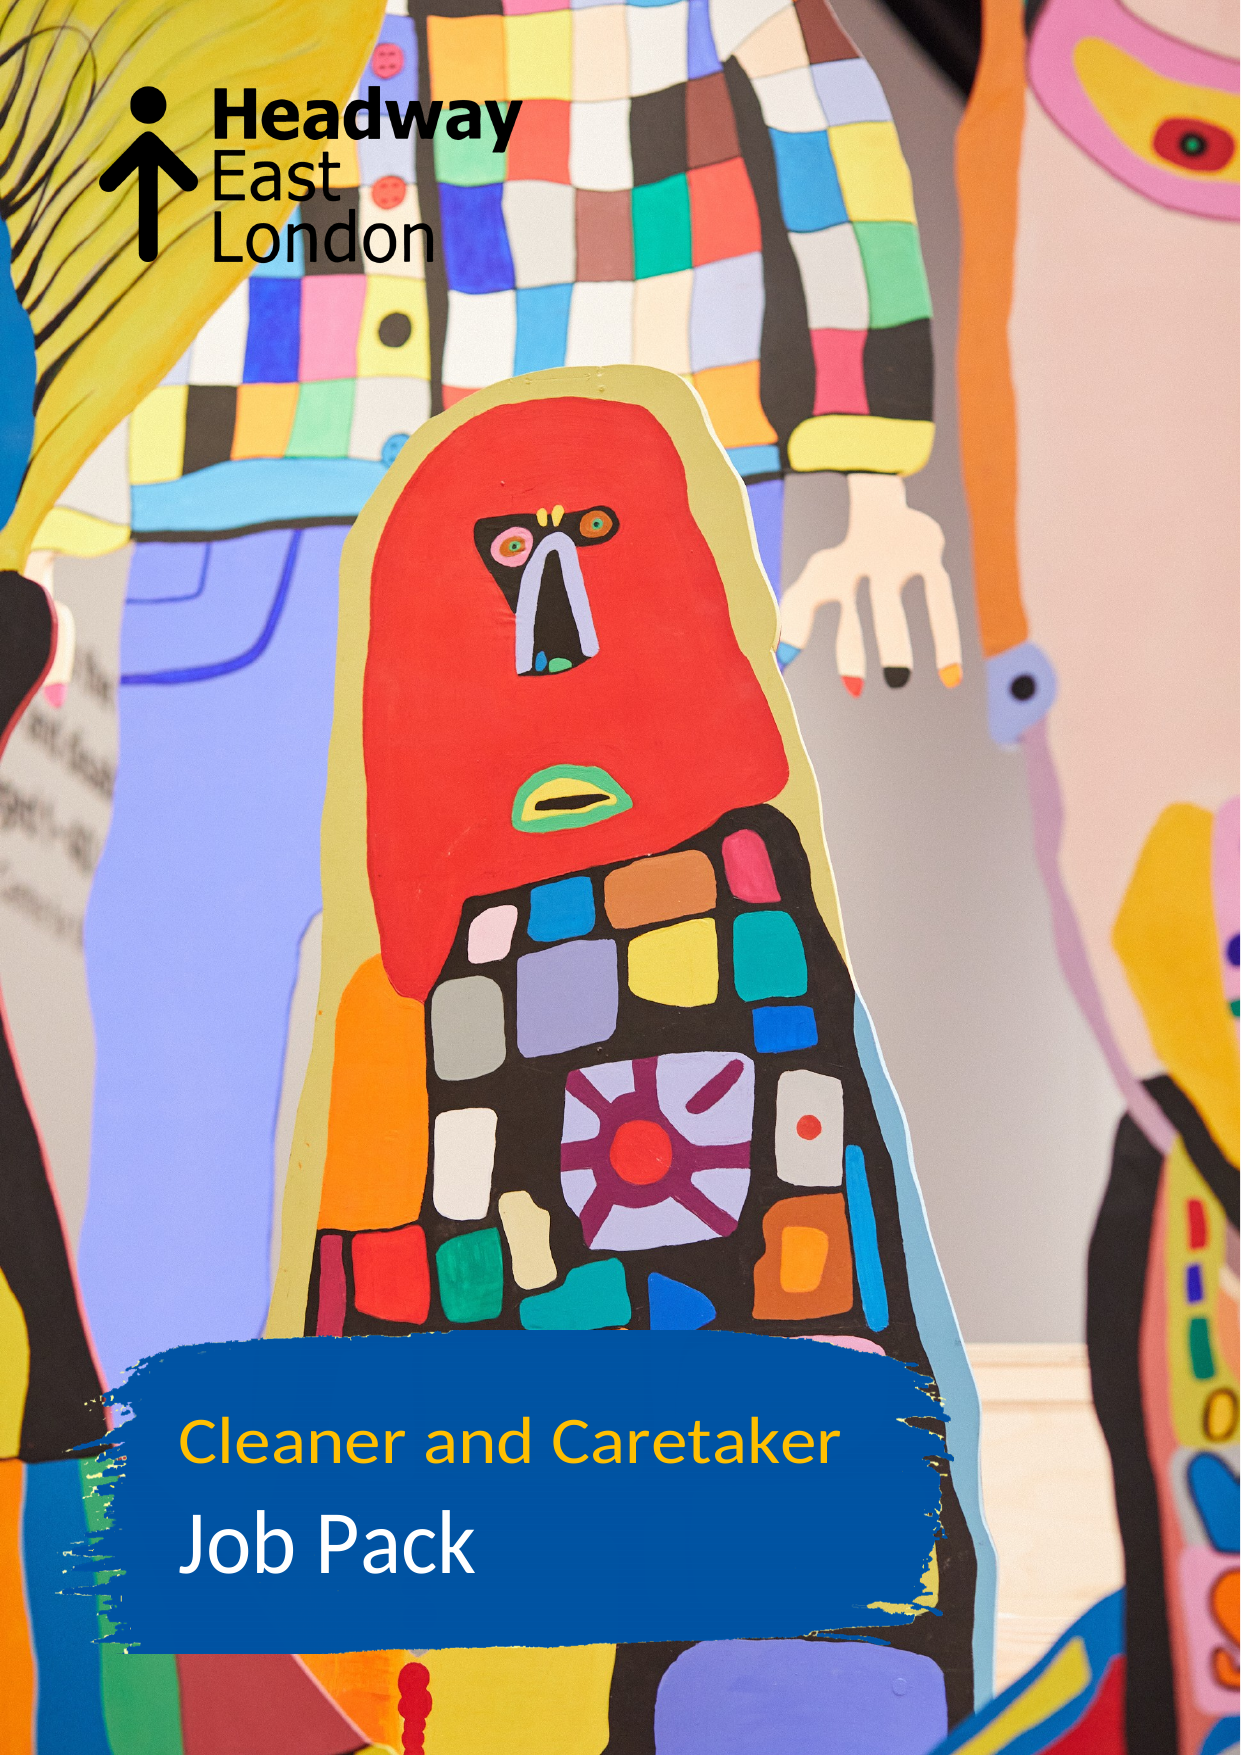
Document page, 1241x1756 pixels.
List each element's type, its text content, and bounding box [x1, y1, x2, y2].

picture [0, 0, 1241, 1755]
title Job Pack [178, 1485, 1184, 1596]
text Cleaner and Caretaker [178, 1399, 1184, 1481]
